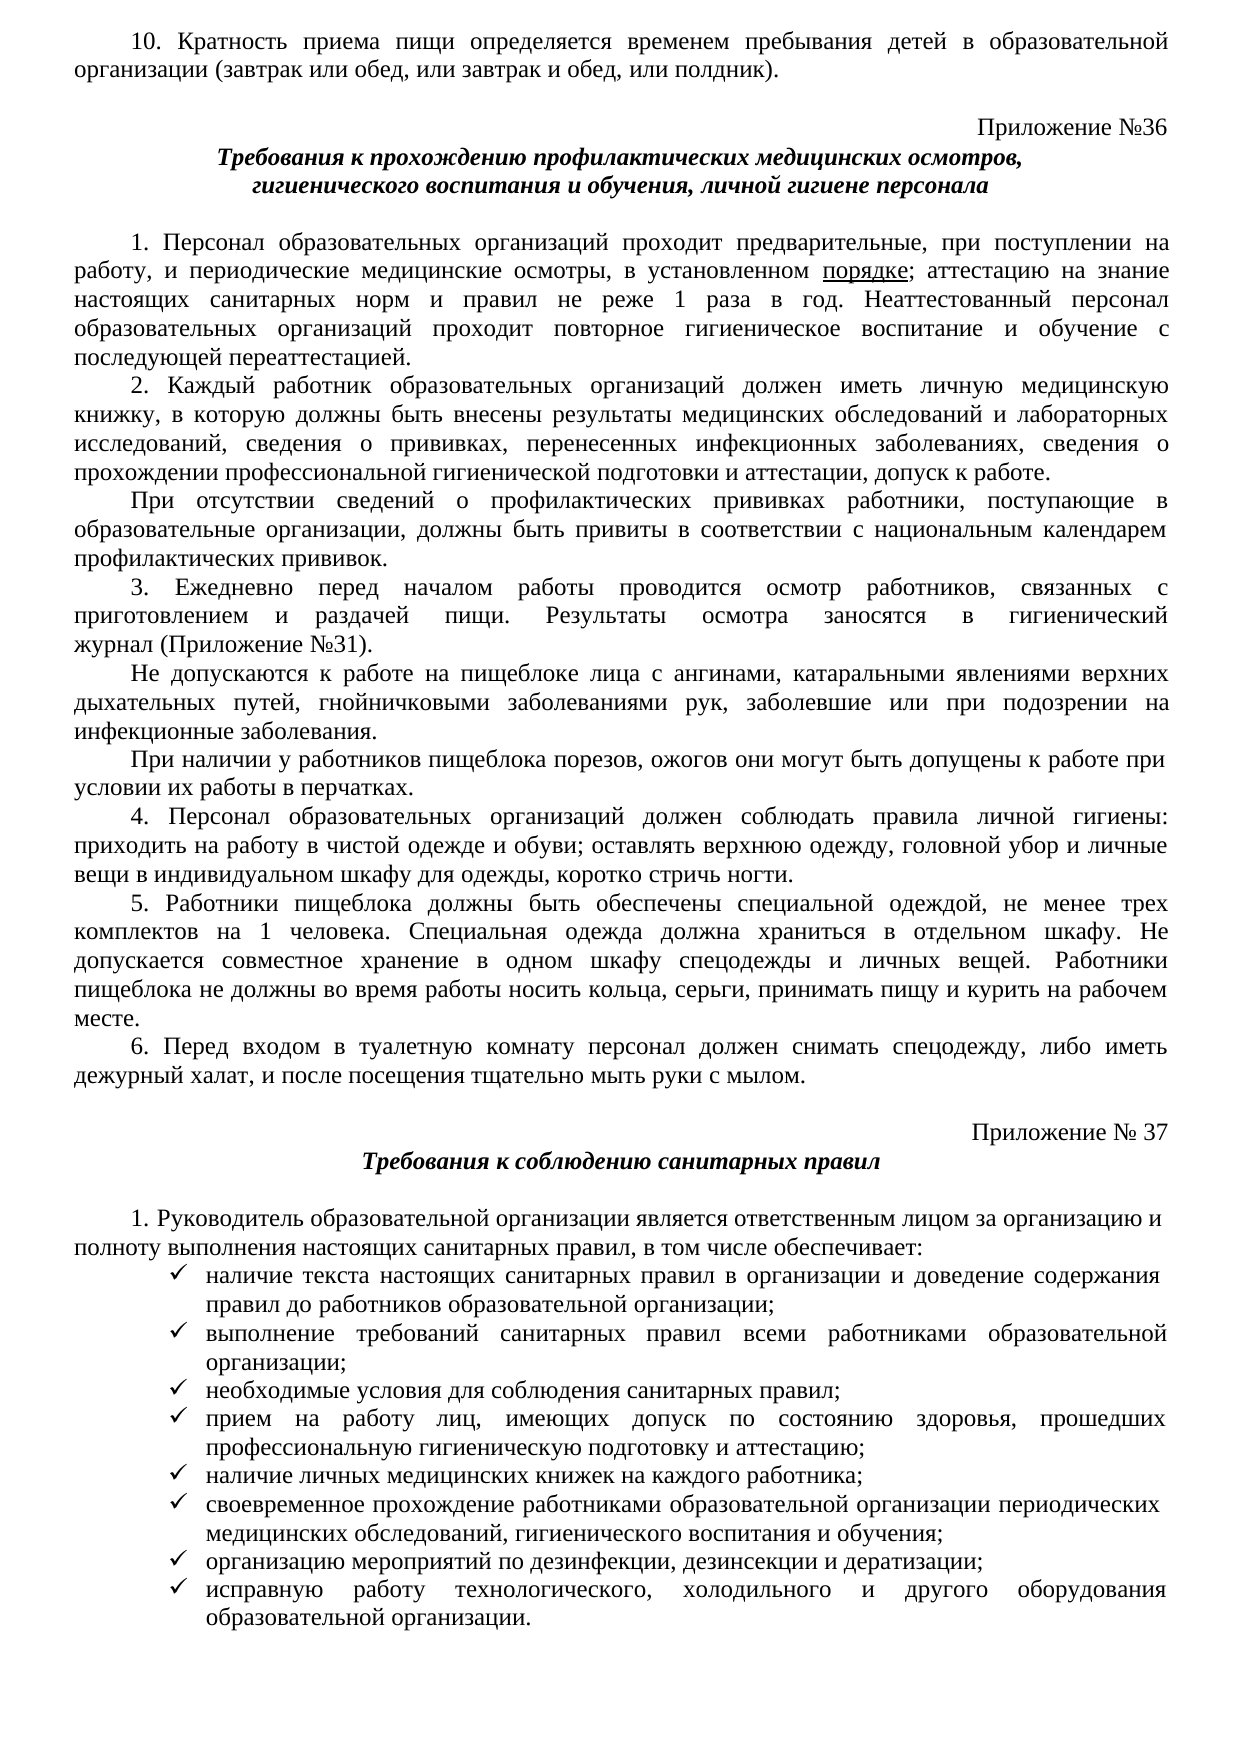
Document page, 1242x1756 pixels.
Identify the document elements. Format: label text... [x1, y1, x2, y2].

list Персонал образовательных организаций должен соблюдать правила личной гигиены: приходить на работу в чистой одежде и обуви; оставлять верхнюю одежду, головной убор и личные вещи в индивидуальном шкафу для одежды, коротко стричь ногти. [74, 801, 1169, 888]
list наличие текста настоящих санитарных правил в организации и доведение содержания правил до работников образовательной организации; [168, 1261, 1164, 1318]
text Не допускаются к работе на пищеблоке лица с ангинами, катаральными явлениями верхних дыхательных путей, гнойничковыми заболеваниями рук, заболевшие или при подозрении на инфекционные заболевания. [74, 658, 1170, 744]
list Каждый работник образовательных организаций должен иметь личную медицинскую книжку, в которую должны быть внесены результаты медицинских обследований и лабораторных исследований, сведения о прививках, перенесенных инфекционных заболеваниях, сведения о прохождении профессиональной гигиенической подготовки и аттестации, допуск к работе. [74, 370, 1169, 485]
list Руководитель образовательной организации является ответственным лицом за организацию и полноту выполнения настоящих санитарных правил, в том числе обеспечивает: [74, 1203, 1166, 1260]
text Приложение № 37 [969, 1117, 1170, 1146]
text Приложение №36 [977, 112, 1239, 141]
subtitle Требования к соблюдению санитарных правил [72, 1146, 1170, 1175]
list своевременное прохождение работниками образовательной организации периодических медицинских обследований, гигиенического воспитания и обучения; [168, 1489, 1164, 1546]
subtitle Требования к прохождению профилактических медицинских осмотров, гигиенического воспитания и обучения, личной гигиене персонала [216, 142, 1026, 199]
list прием на работу лиц, имеющих допуск по состоянию здоровья, прошедших профессиональную гигиеническую подготовку и аттестацию; [168, 1404, 1167, 1460]
list выполнение требований санитарных правил всеми работниками образовательной организации; [168, 1318, 1168, 1376]
text При наличии у работников пищеблока порезов, ожогов они могут быть допущены к работе при условии их работы в перчатках. [74, 745, 1167, 801]
list Кратность приема пищи определяется временем пребывания детей в образовательной организации (завтрак или обед, или завтрак и обед, или полдник). [74, 26, 1169, 83]
list Перед входом в туалетную комнату персонал должен снимать спецодежду, либо иметь дежурный халат, и после посещения тщательно мыть руки с мылом. [74, 1031, 1168, 1089]
list организацию мероприятий по дезинфекции, дезинсекции и дератизации; [168, 1546, 1239, 1575]
text При отсутствии сведений о профилактических прививках работники, поступающие в образовательные организации, должны быть привиты в соответствии с национальным календарем профилактических прививок. [74, 485, 1168, 572]
list Ежедневно перед началом работы проводится осмотр работников, связанных с приготовлением и раздачей пищи. Результаты осмотра заносятся в гигиенический журнал (Приложение №31). [74, 572, 1169, 658]
list наличие личных медицинских книжек на каждого работника; [168, 1460, 1239, 1489]
list Персонал образовательных организаций проходит предварительные, при поступлении на работу, и периодические медицинские осмотры, в установленном порядке; аттестацию на знание настоящих санитарных норм и правил не реже 1 раза в год. Неаттестованный персонал образовательных организаций проходит повторное гигиеническое воспитание и обучение с последующей переаттестацией. [74, 227, 1170, 370]
list Работники пищеблока должны быть обеспечены специальной одеждой, не менее трех комплектов на 1 человека. Специальная одежда должна храниться в отдельном шкафу. Не допускается совместное хранение в одном шкафу спецодежды и личных вещей. Работники пищеблока не должны во время работы носить кольца, серьги, принимать пищу и курить на рабочем месте. [74, 888, 1169, 1031]
list исправную работу технологического, холодильного и другого оборудования образовательной организации. [168, 1575, 1167, 1631]
list необходимые условия для соблюдения санитарных правил; [168, 1376, 1239, 1404]
